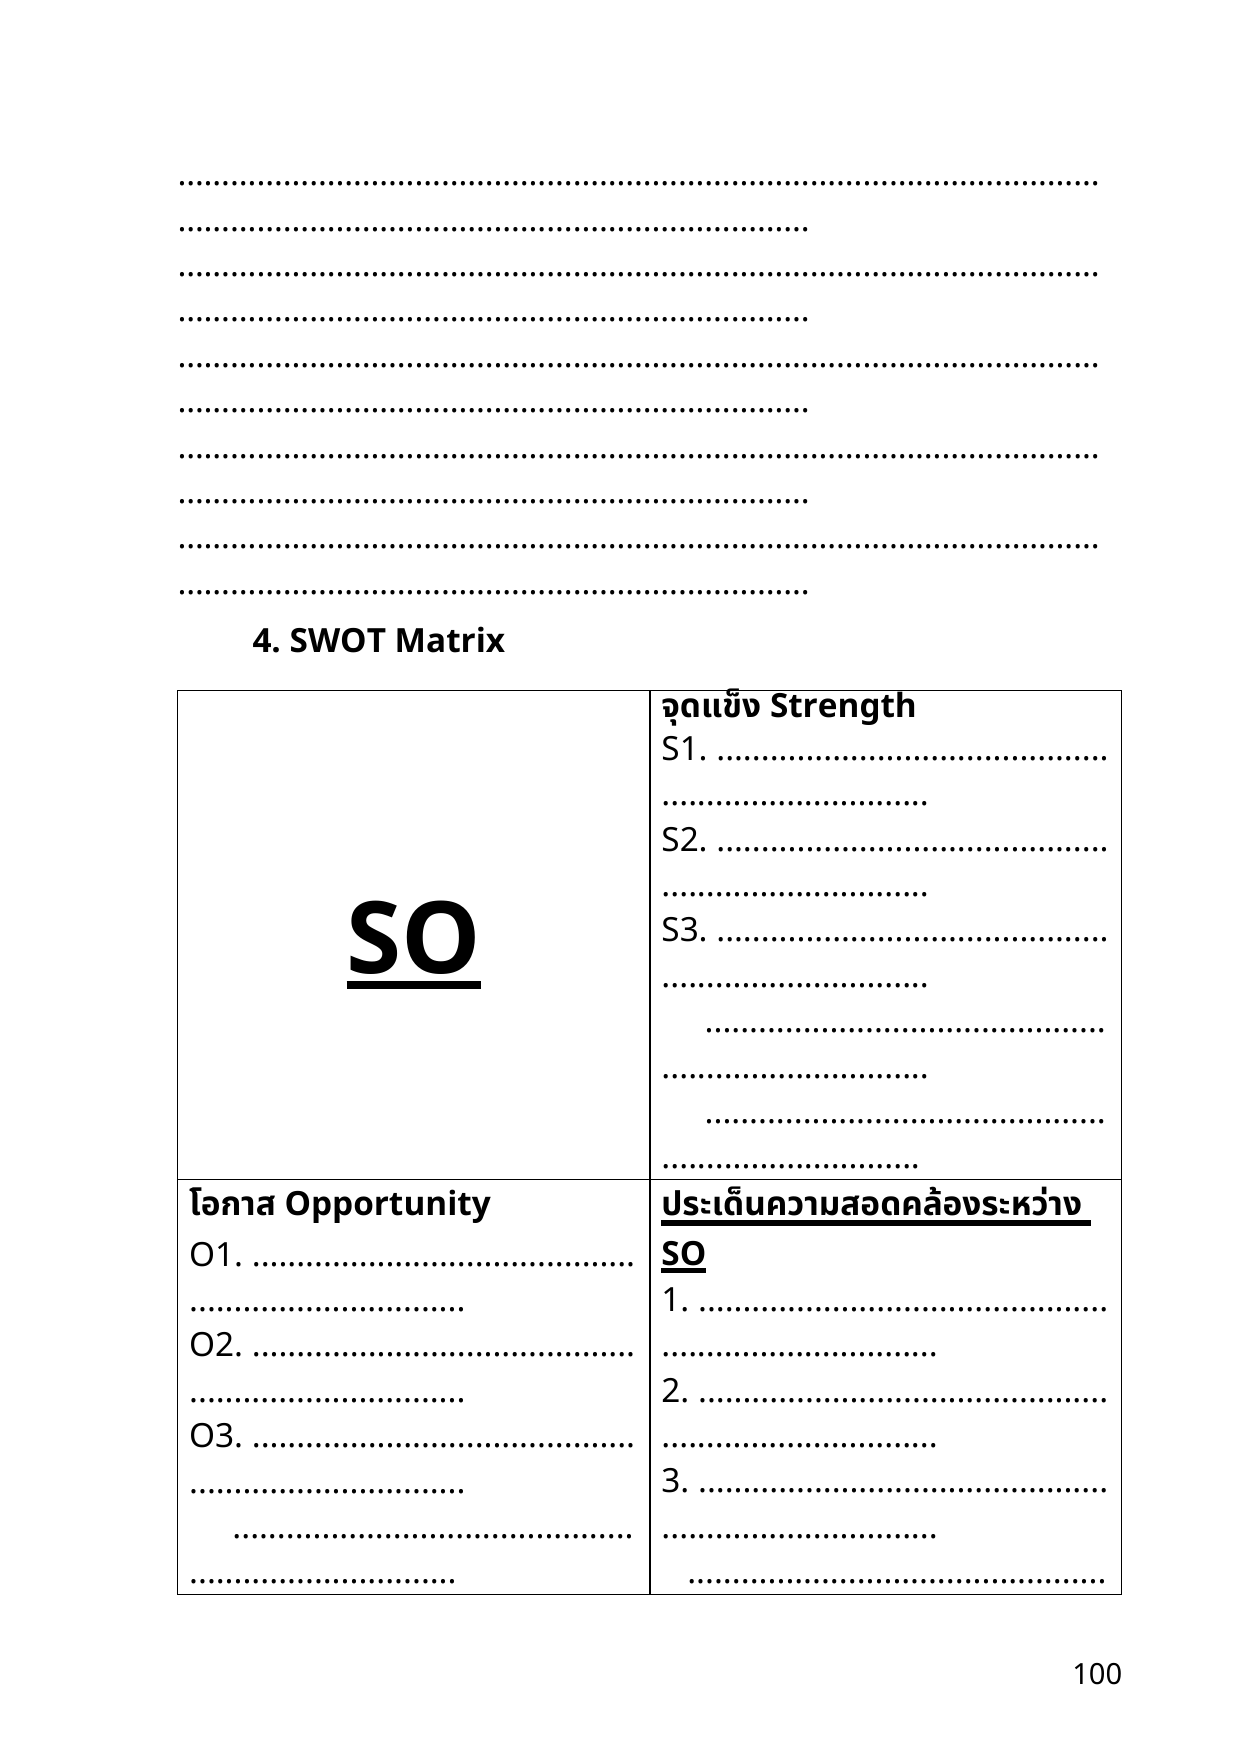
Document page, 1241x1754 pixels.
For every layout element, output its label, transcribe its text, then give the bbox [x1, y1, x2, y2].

text …………………………………………………………………………………………………………………………………………………………… [177, 241, 1122, 332]
text …………………………………………………………………………………………………………………………………………………………… [177, 332, 1122, 422]
table_header จุดแข็ง Strength S1. .......................................................................... S2. .......................................................................... S3. .......................................................................... ........................................................................... .......................................................................... [651, 691, 1121, 1179]
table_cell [178, 1180, 649, 1594]
text …………………………………………………………………………………………………………………………………………………………… [177, 513, 1122, 604]
text …………………………………………………………………………………………………………………………………………………………… [177, 150, 1122, 241]
table_header SO [178, 691, 649, 1179]
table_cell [651, 1180, 1121, 1594]
text 4. SWOT Matrix [177, 617, 1122, 662]
text …………………………………………………………………………………………………………………………………………………………… [177, 422, 1122, 513]
